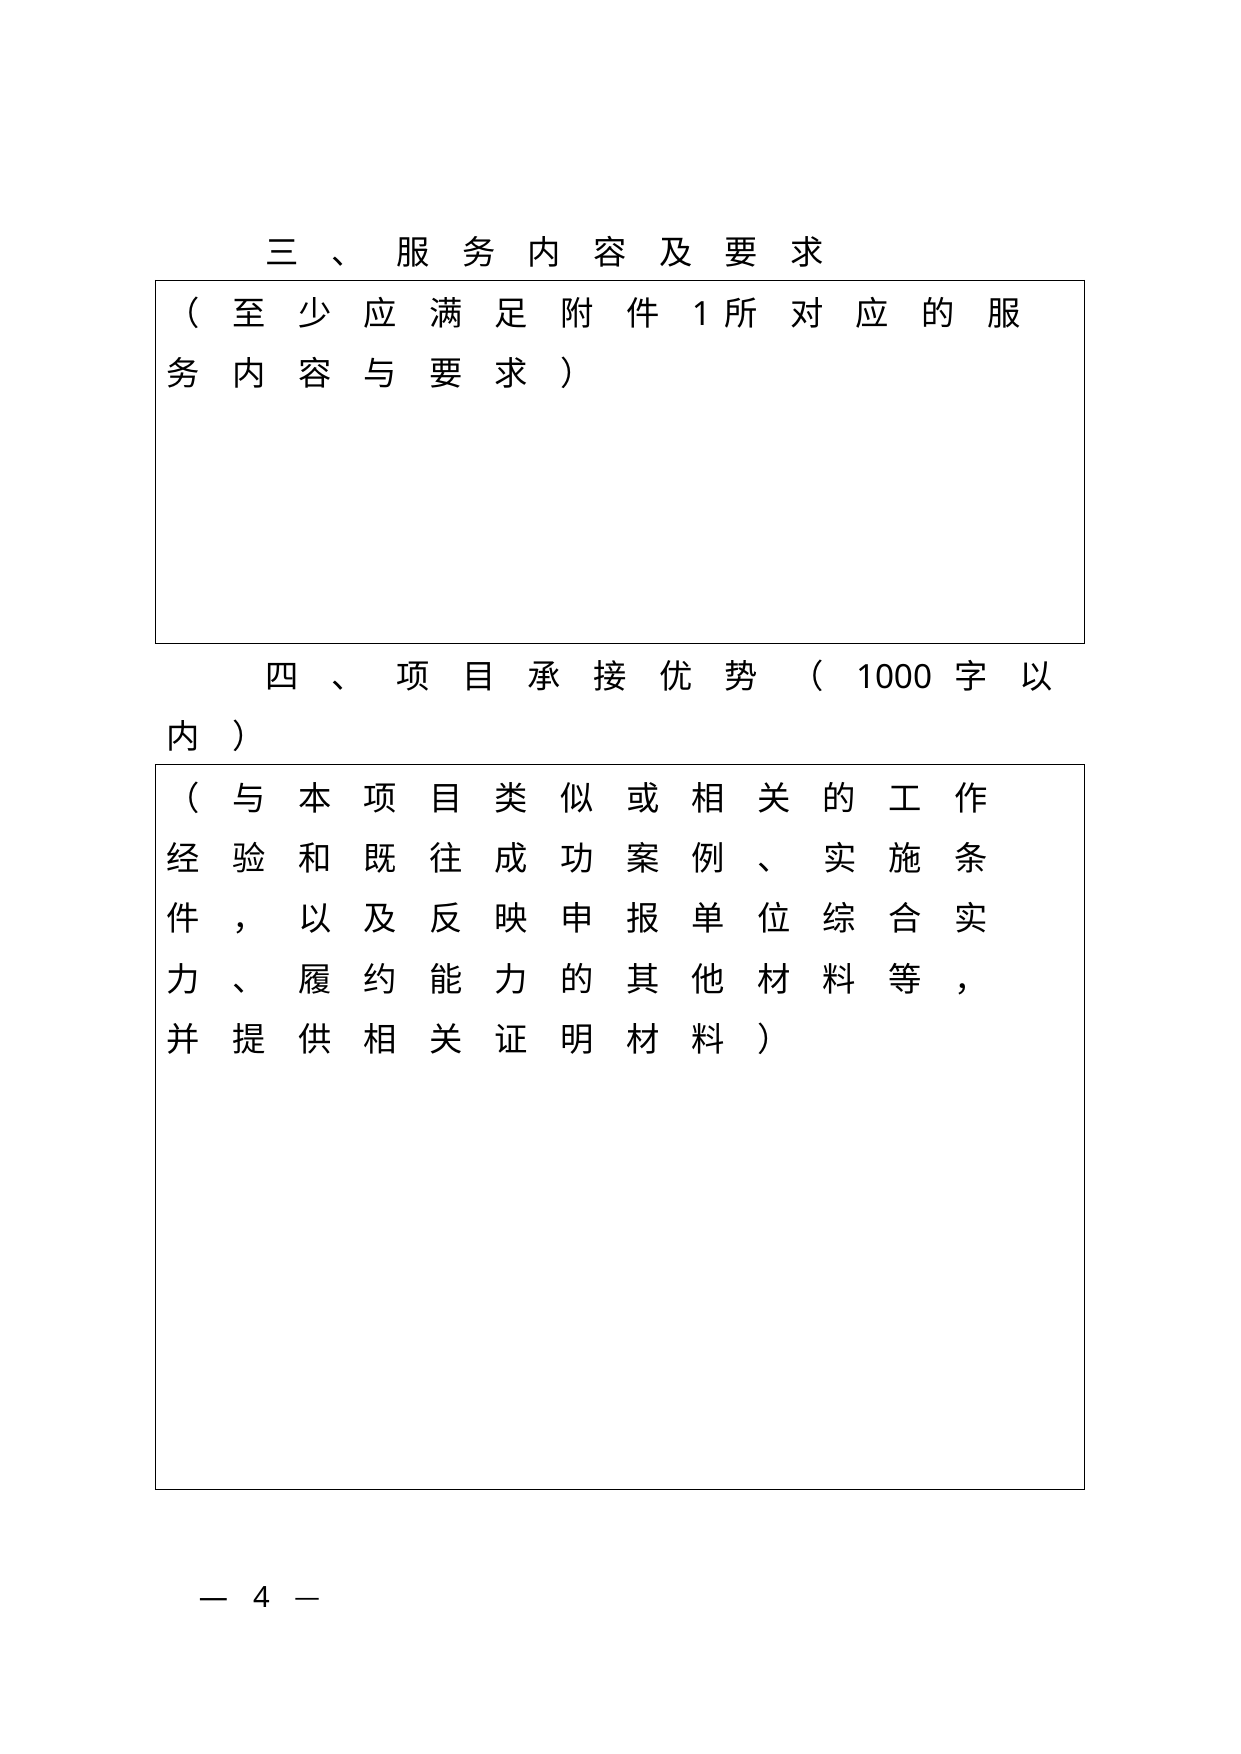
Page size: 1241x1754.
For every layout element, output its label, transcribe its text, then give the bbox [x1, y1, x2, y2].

subtitle 服务内容及要求 [167, 219, 1085, 280]
subtitle 项目承接优势（1000字以内） [167, 644, 1085, 764]
table_header （至少应满足附件1所对应的服务内容与要求） [156, 281, 1084, 643]
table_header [156, 765, 1084, 1489]
